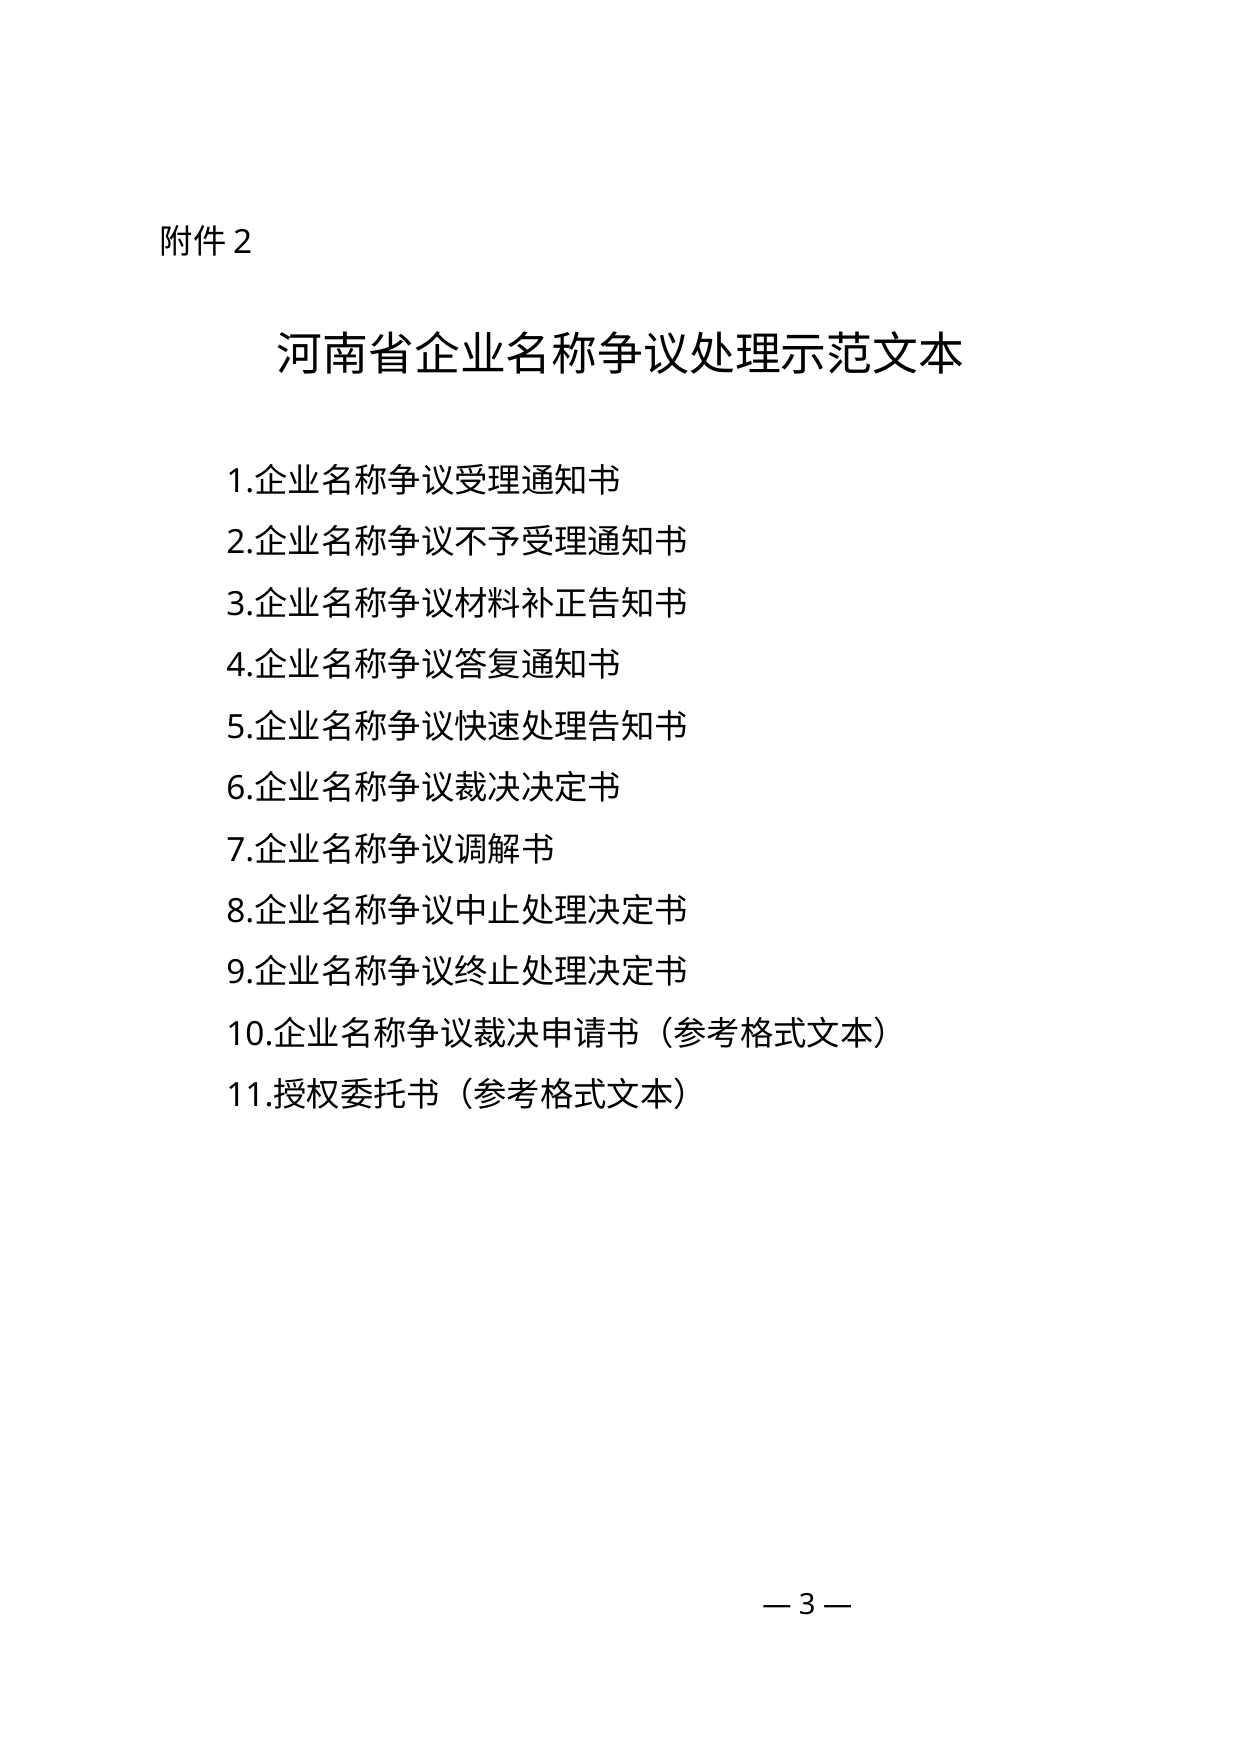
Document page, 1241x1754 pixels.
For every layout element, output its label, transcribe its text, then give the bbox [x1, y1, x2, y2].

text 11.授权委托书（参考格式文本） [159, 1058, 1081, 1119]
text 7.企业名称争议调解书 [159, 812, 1081, 873]
text 4.企业名称争议答复通知书 [159, 627, 1081, 689]
text 5.企业名称争议快速处理告知书 [159, 689, 1081, 750]
text 10.企业名称争议裁决申请书（参考格式文本） [159, 996, 1081, 1058]
text 2.企业名称争议不予受理通知书 [159, 504, 1081, 566]
text 8.企业名称争议中止处理决定书 [159, 873, 1081, 935]
text 3.企业名称争议材料补正告知书 [159, 566, 1081, 627]
text 6.企业名称争议裁决决定书 [159, 750, 1081, 812]
text 河南省企业名称争议处理示范文本 [159, 323, 1081, 382]
text 附件2 [159, 207, 1081, 265]
text 9.企业名称争议终止处理决定书 [159, 935, 1081, 996]
text 1.企业名称争议受理通知书 [159, 443, 1081, 504]
